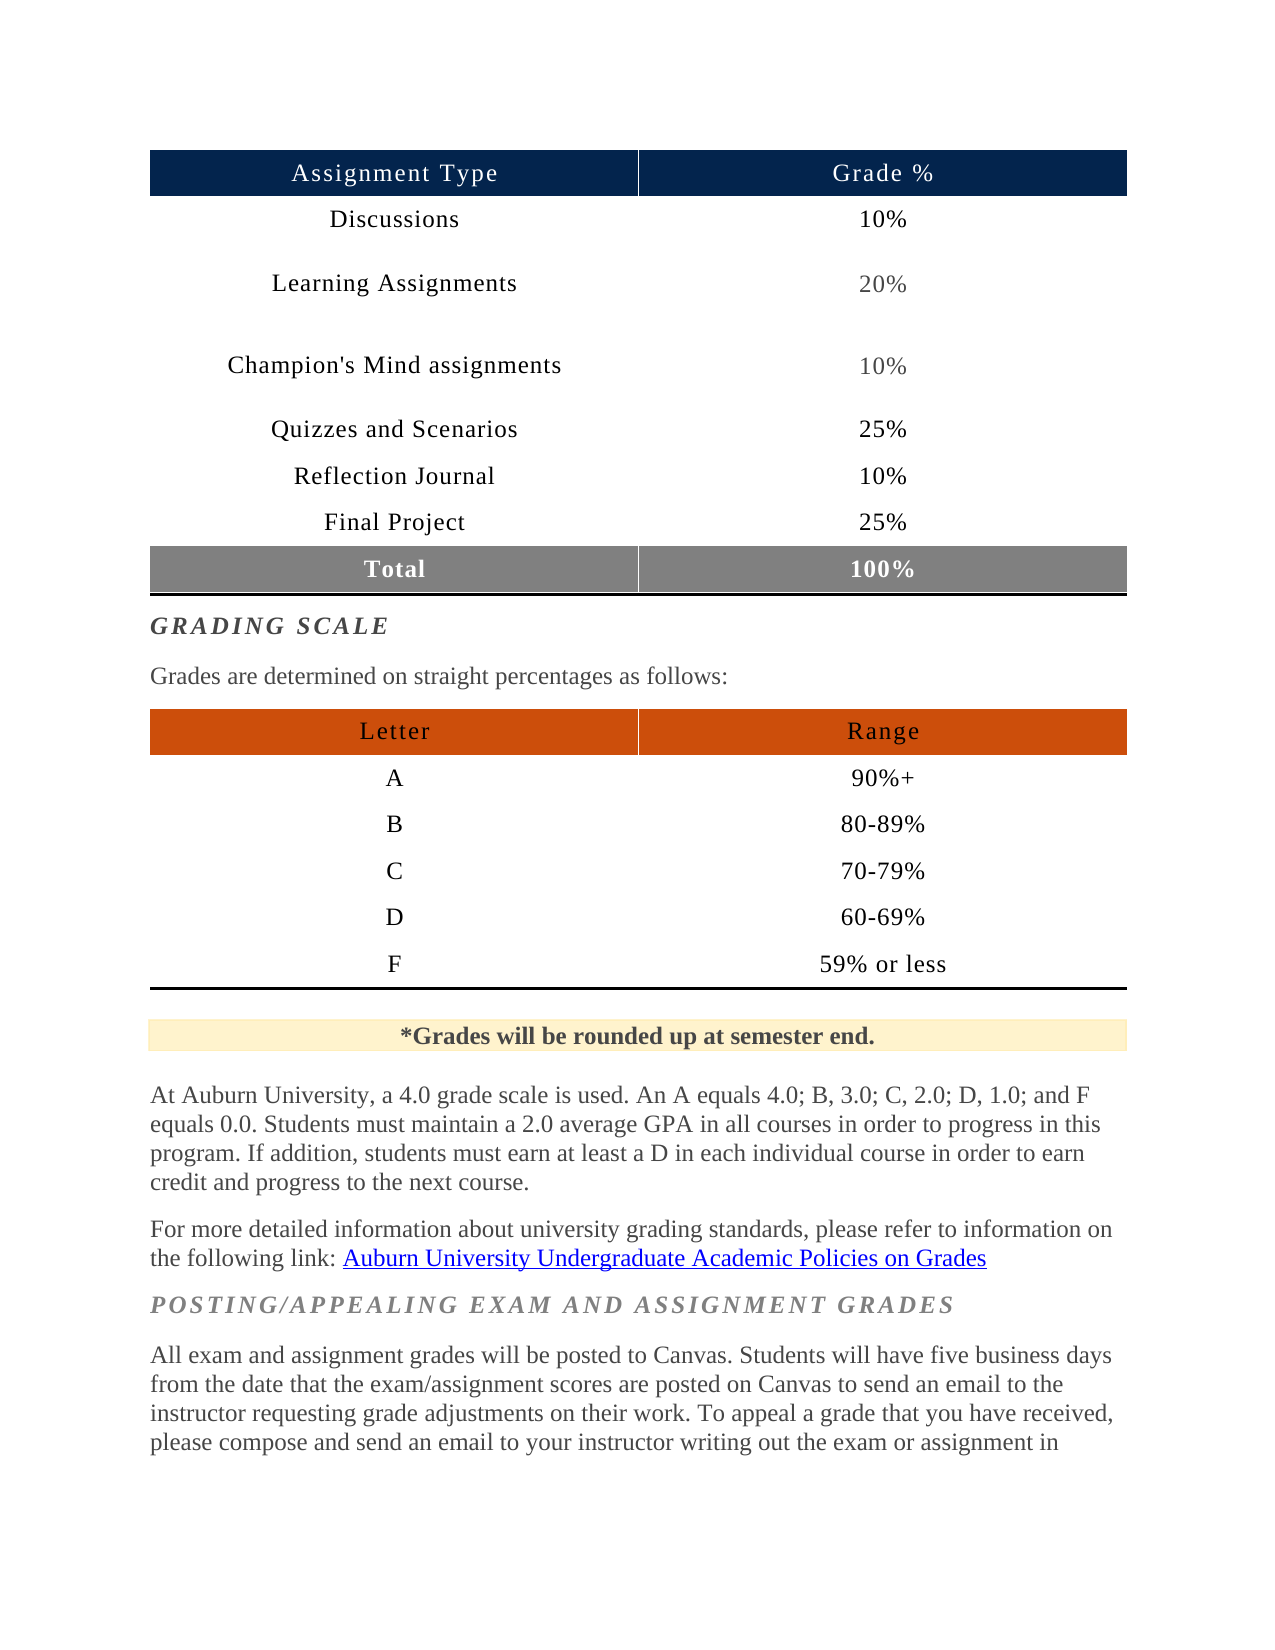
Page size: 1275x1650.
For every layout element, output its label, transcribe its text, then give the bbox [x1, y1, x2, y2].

table_cell 10% [639, 325, 1127, 407]
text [150, 1340, 1125, 1455]
table_cell Champion's Mind assignments [150, 325, 638, 407]
table_cell 100% [639, 546, 1127, 592]
table_cell Learning Assignments [150, 243, 638, 325]
table_cell Final Project [150, 500, 638, 546]
table_cell 80-89% [639, 801, 1127, 848]
table_cell 25% [639, 500, 1127, 546]
table_cell 60-69% [639, 894, 1127, 941]
table_header Assignment Type [150, 150, 638, 196]
table_cell Reflection Journal [150, 453, 638, 499]
table_cell 25% [639, 407, 1127, 453]
table_cell F [150, 941, 638, 987]
table_cell 90%+ [639, 755, 1127, 801]
table_cell 10% [639, 453, 1127, 499]
table_header Letter [150, 709, 638, 755]
table_cell Quizzes and Scenarios [150, 407, 638, 453]
text At Auburn University, a 4.0 grade scale is used. An A equals 4.0; B, 3.0; C, 2.0; D, 1.0; and F equals 0.0. Students must maintain a 2.0 average GPA in all courses in order to progress in this program. If addition, students must earn at least a D in each individual course in order to earn credit and progress to the next course. [150, 1081, 1125, 1196]
table_cell D [150, 894, 638, 941]
text For more detailed information about university grading standards, please refer to information on the following link: Auburn University Undergraduate Academic Policies on Grades [150, 1214, 1125, 1272]
table_cell B [150, 801, 638, 848]
table_cell A [150, 755, 638, 801]
table_cell 10% [639, 196, 1127, 243]
table_cell Total [150, 546, 638, 592]
table_header Grade % [639, 150, 1127, 196]
table_header Range [639, 709, 1127, 755]
subtitle POSTING/APPEALING EXAM AND ASSIGNMENT GRADES [150, 1291, 1125, 1319]
table_cell Discussions [150, 196, 638, 243]
table_cell 70-79% [639, 848, 1127, 894]
text Grades are determined on straight percentages as follows: [150, 661, 1125, 690]
table_cell 59% or less [639, 941, 1127, 987]
text *Grades will be rounded up at semester end. [150, 1021, 1125, 1050]
table_cell C [150, 848, 638, 894]
subtitle GRADING SCALE [150, 611, 1125, 640]
table_cell 20% [639, 243, 1127, 325]
